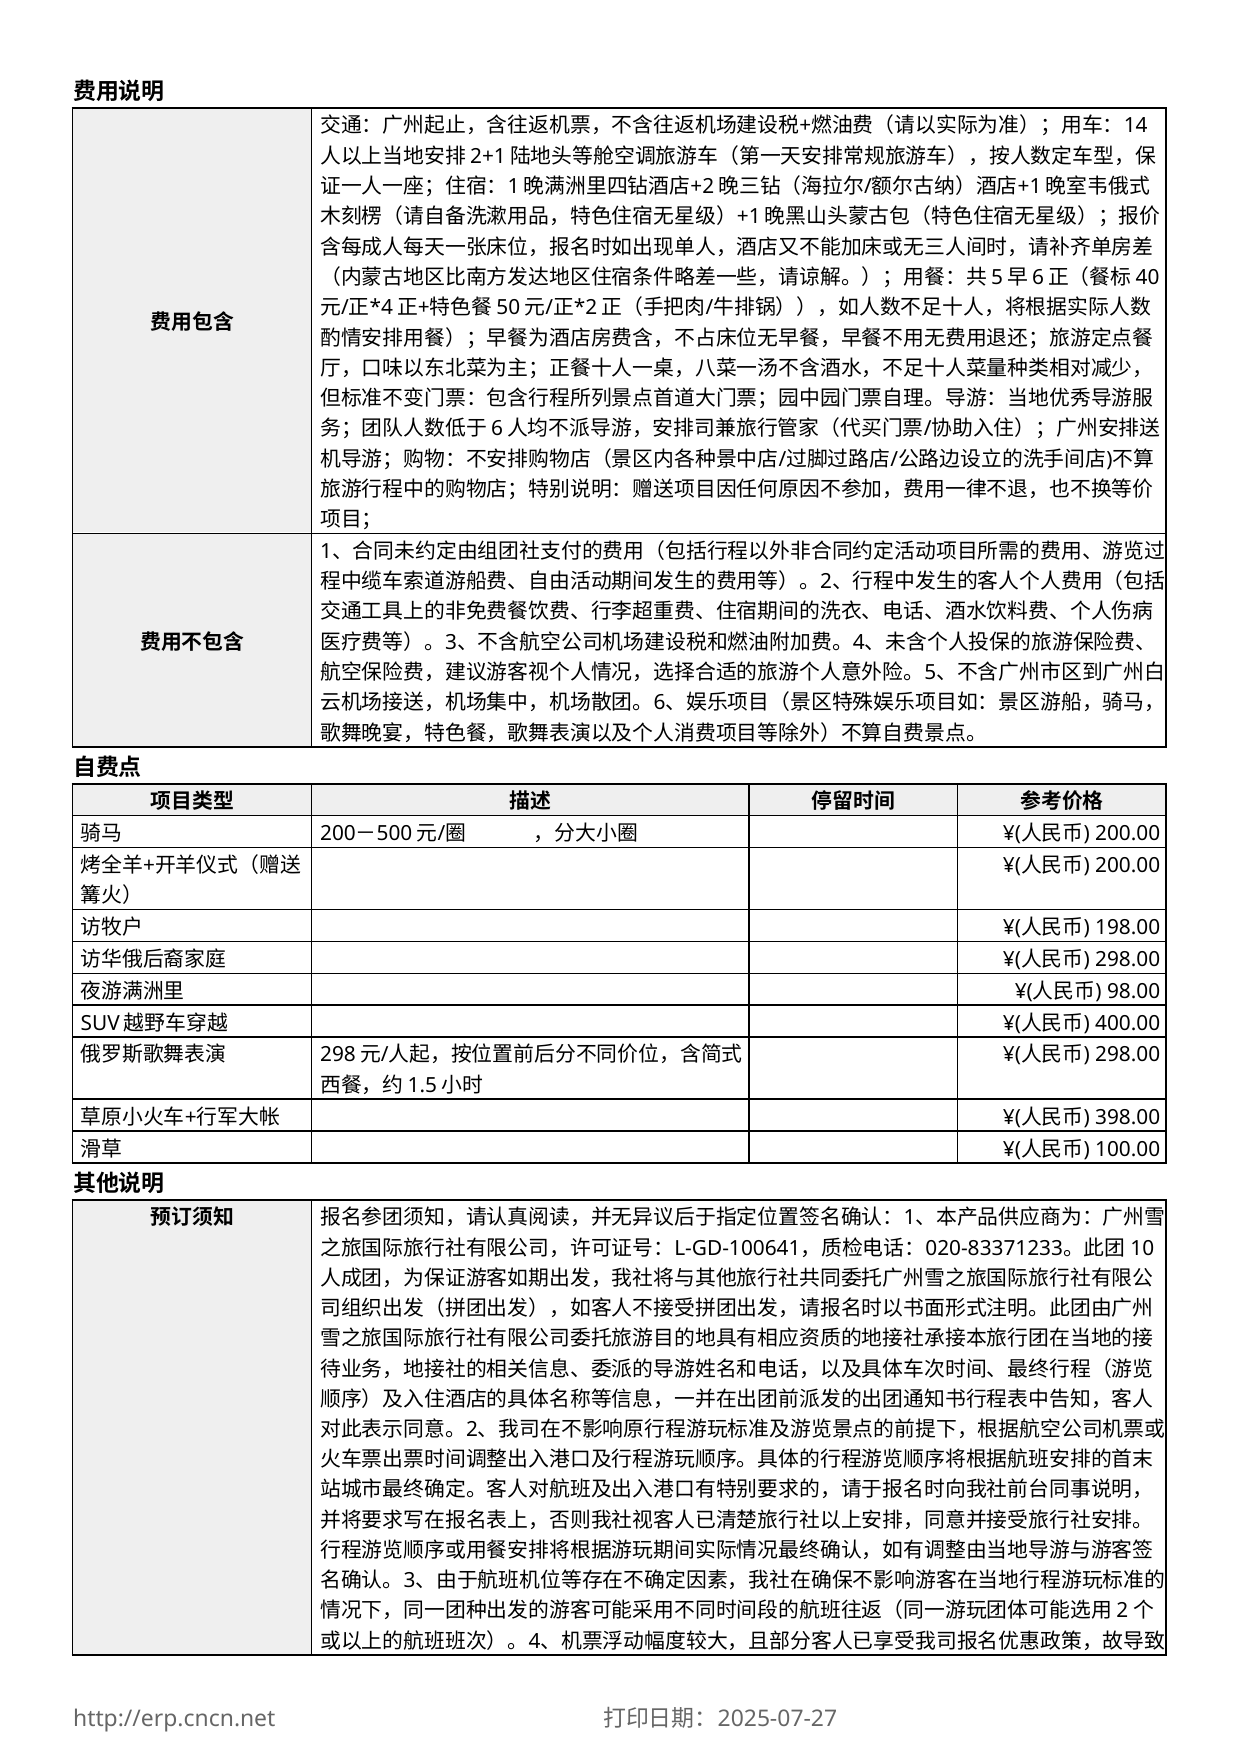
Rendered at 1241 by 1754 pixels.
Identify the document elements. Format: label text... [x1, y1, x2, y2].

table_cell [312, 848, 748, 909]
table_cell [750, 1132, 957, 1162]
table_cell [312, 910, 748, 941]
table_cell [312, 1100, 748, 1130]
table_cell [312, 974, 748, 1004]
table_cell [750, 816, 957, 847]
table_cell 滑草 [73, 1132, 311, 1162]
table_cell 298元/人起，按位置前后分不同价位，含简式西餐，约1.5小时 [312, 1038, 748, 1098]
table_cell 200－500元/圈 ，分大小圈 [312, 816, 748, 847]
text 自费点 [73, 749, 1167, 782]
table_header 交通：广州起止，含往返机票，不含往返机场建设税+燃油费（请以实际为准）； [312, 109, 1165, 532]
table_header 项目类型 [73, 785, 311, 815]
table_cell 访牧户 [73, 910, 311, 941]
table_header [312, 1201, 1165, 1654]
table_cell ¥(人民币) 198.00 [958, 910, 1165, 941]
table_cell [750, 942, 957, 972]
table_cell 骑马 [73, 816, 311, 847]
table_cell [750, 1100, 957, 1130]
table_cell [312, 1006, 748, 1036]
table_cell [312, 942, 748, 972]
table_cell [750, 910, 957, 941]
table_cell ¥(人民币) 200.00 [958, 848, 1165, 909]
table_header 参考价格 [958, 785, 1165, 815]
table_cell [750, 848, 957, 909]
table_header 费用包含 [73, 109, 311, 532]
table_cell 访华俄后裔家庭 [73, 942, 311, 972]
table_cell 夜游满洲里 [73, 974, 311, 1004]
table_cell [750, 1006, 957, 1036]
table_header 预订须知 [73, 1201, 311, 1654]
table_cell 1、合同未约定由组团社支付的费用（包括行程以外非合同约定活动项目所需的费用、游览过程中缆车索道游船费、自由活动期间发生的费用等）。 [312, 534, 1165, 746]
text 其他说明 [73, 1165, 1167, 1198]
text 费用说明 [73, 73, 1167, 106]
table_cell 费用不包含 [73, 534, 311, 746]
table_cell ¥(人民币) 100.00 [958, 1132, 1165, 1162]
table_cell [312, 1132, 748, 1162]
table_cell ¥(人民币) 98.00 [958, 974, 1165, 1004]
table_cell [750, 974, 957, 1004]
table_cell 俄罗斯歌舞表演 [73, 1038, 311, 1098]
table_cell ¥(人民币) 298.00 [958, 1038, 1165, 1098]
table_cell [750, 1038, 957, 1098]
table_header 停留时间 [750, 785, 957, 815]
table_cell 草原小火车+行军大帐 [73, 1100, 311, 1130]
table_cell SUV越野车穿越 [73, 1006, 311, 1036]
table_cell ¥(人民币) 400.00 [958, 1006, 1165, 1036]
table_cell ¥(人民币) 200.00 [958, 816, 1165, 847]
table_cell ¥(人民币) 298.00 [958, 942, 1165, 972]
table_cell ¥(人民币) 398.00 [958, 1100, 1165, 1130]
table_cell 烤全羊+开羊仪式（赠送篝火） [73, 848, 311, 909]
table_header 描述 [312, 785, 748, 815]
